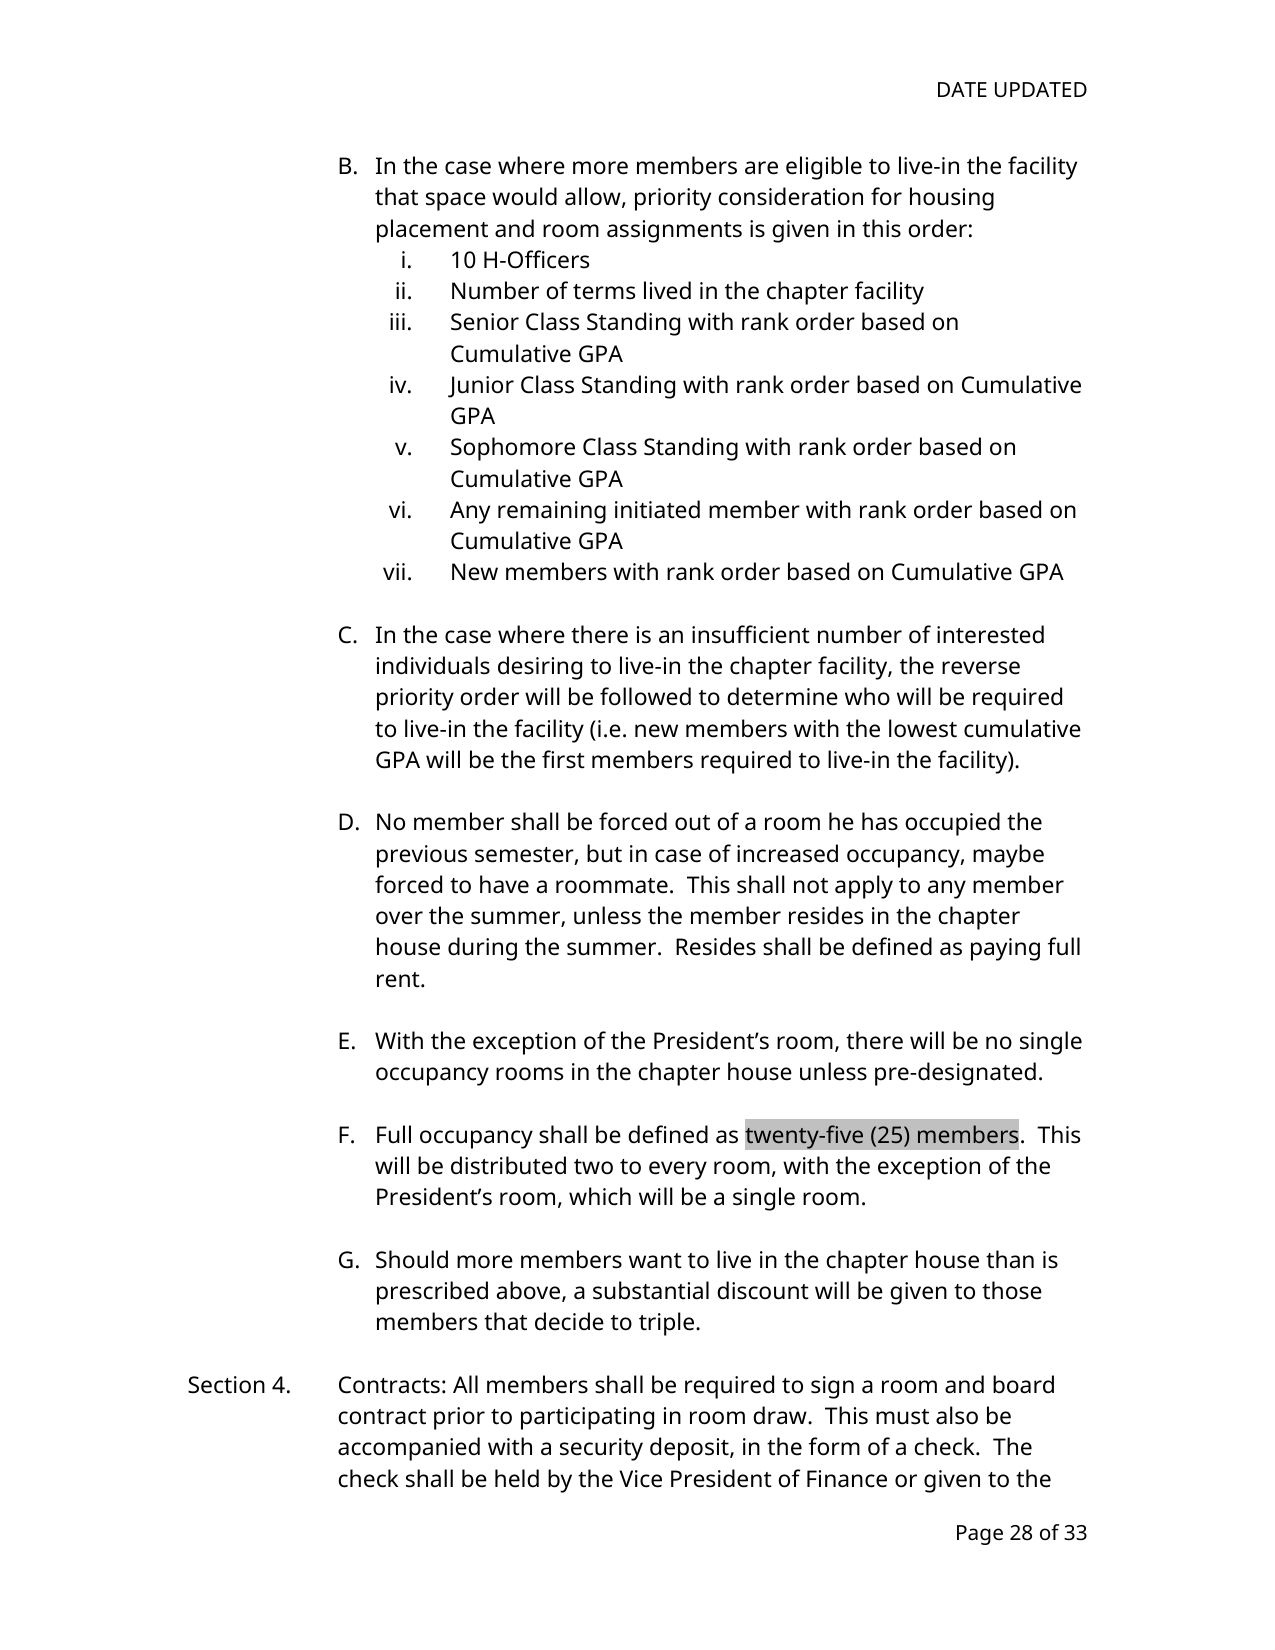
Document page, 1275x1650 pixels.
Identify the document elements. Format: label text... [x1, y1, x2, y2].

list With the exception of the President’s room, there will be no single occupancy rooms in the chapter house unless pre-designated. [337, 1025, 1087, 1087]
list Should more members want to live in the chapter house than is prescribed above, a substantial discount will be given to those members that decide to triple. [337, 1244, 1087, 1337]
list New members with rank order based on Cumulative GPA [412, 556, 1087, 587]
list Sophomore Class Standing with rank order based on Cumulative GPA [412, 431, 1087, 494]
list Full occupancy shall be defined as twenty-five (25) members. This will be distributed two to every room, with the exception of the President’s room, which will be a single room. [337, 1119, 1087, 1212]
list In the case where there is an insufficient number of interested individuals desiring to live-in the chapter facility, the reverse priority order will be followed to determine who will be required to live-in the facility (i.e. new members with the lowest cumulative GPA will be the first members required to live-in the facility). [337, 619, 1087, 775]
list In the case where more members are eligible to live-in the facility that space would allow, priority consideration for housing placement and room assignments is given in this order: [337, 150, 1087, 244]
list No member shall be forced out of a room he has occupied the previous semester, but in case of increased occupancy, maybe forced to have a roommate. This shall not apply to any member over the summer, unless the member resides in the chapter house during the summer. Resides shall be defined as paying full rent. [337, 806, 1087, 994]
list Any remaining initiated member with rank order based on Cumulative GPA [412, 494, 1087, 556]
list Junior Class Standing with rank order based on Cumulative GPA [412, 369, 1087, 431]
list 10 H-Officers [412, 244, 1087, 275]
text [187, 1369, 1087, 1494]
list Number of terms lived in the chapter facility [412, 275, 1087, 306]
list Senior Class Standing with rank order based on Cumulative GPA [412, 306, 1087, 369]
